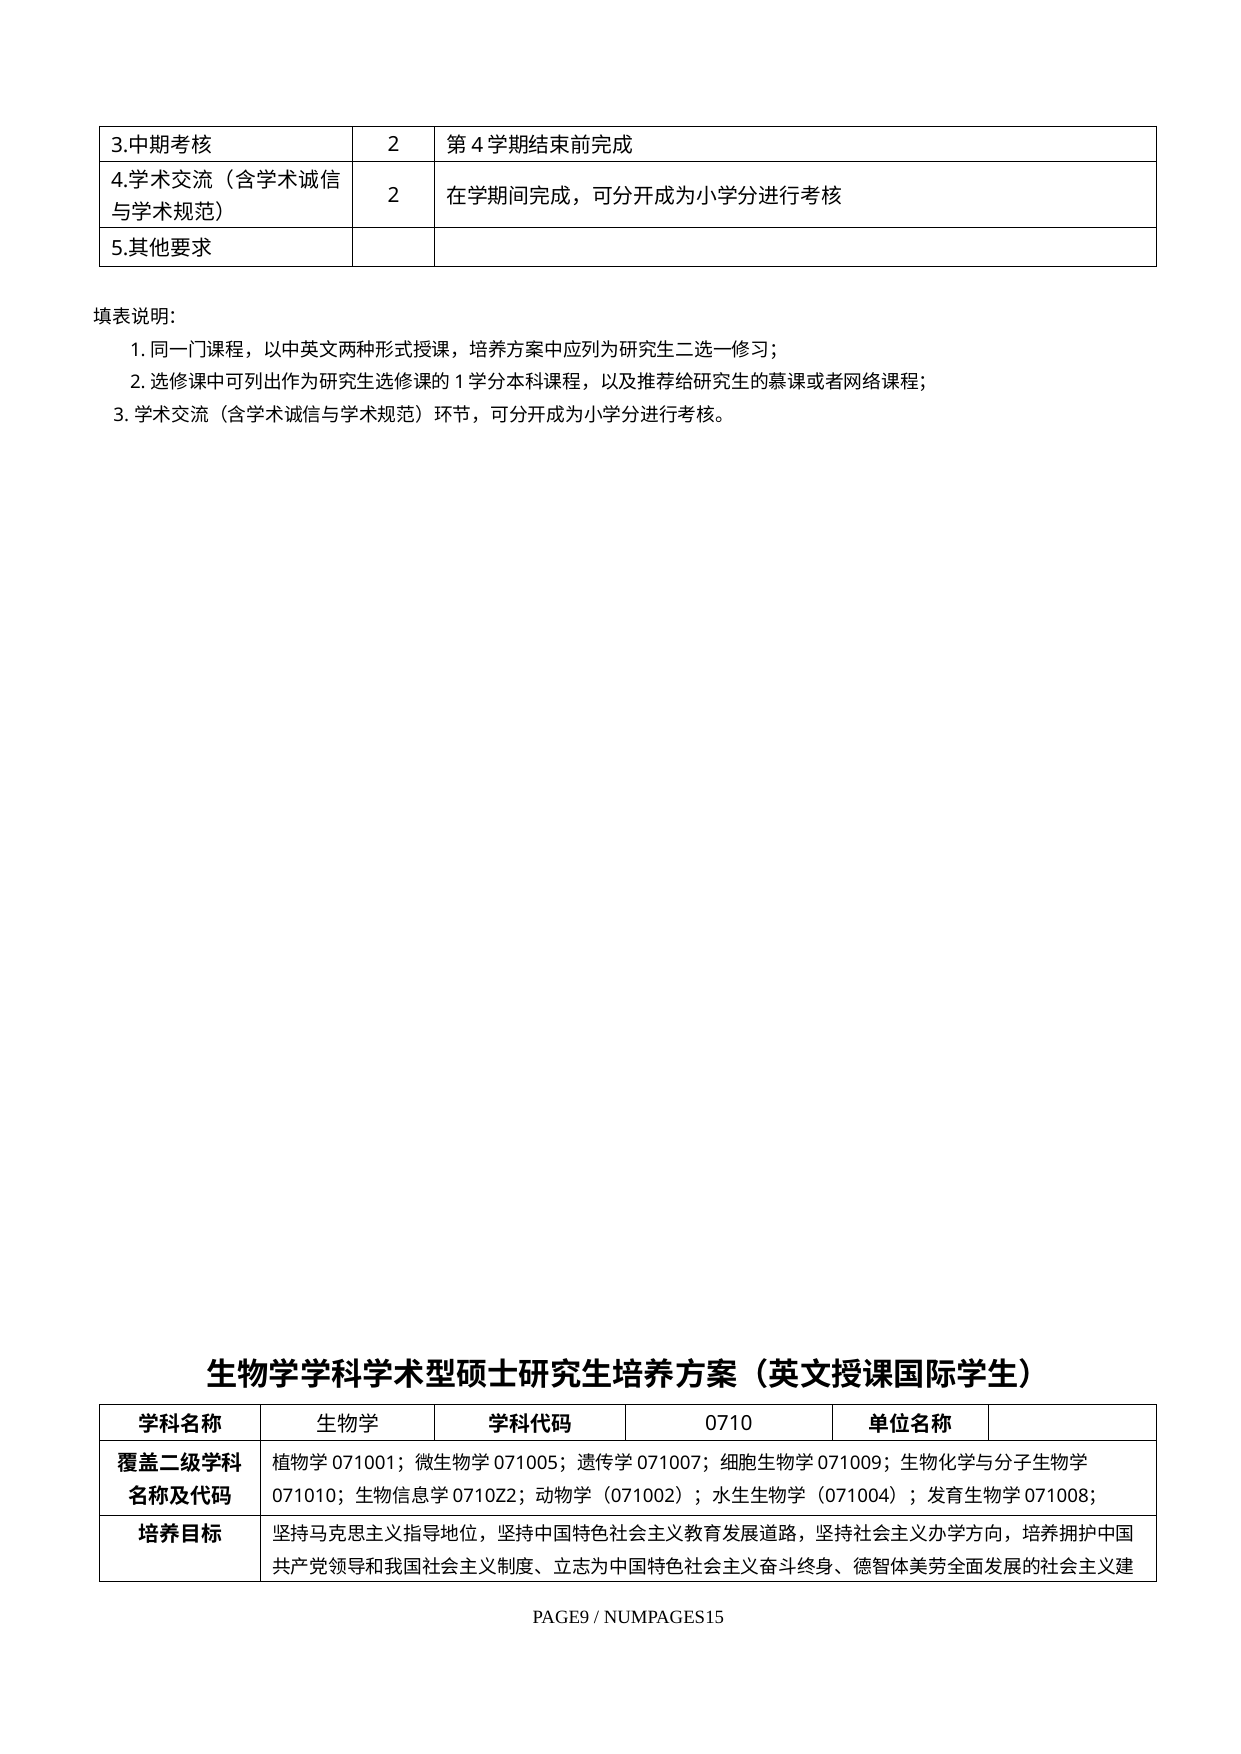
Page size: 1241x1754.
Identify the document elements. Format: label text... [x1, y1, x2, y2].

table_header 0710 [626, 1405, 832, 1439]
table_cell [353, 228, 434, 266]
table_cell 5.其他要求 [100, 228, 352, 266]
table_cell 覆盖二级学科名称及代码 [100, 1441, 260, 1515]
table_cell 2 [353, 127, 434, 161]
table_cell 第4学期结束前完成 [435, 127, 1156, 161]
table_header [989, 1405, 1156, 1439]
table_cell 2 [353, 162, 434, 227]
table_cell 3.中期考核 [100, 127, 352, 161]
text 1. 同一门课程，以中英文两种形式授课，培养方案中应列为研究生二选一修习； [94, 332, 1162, 364]
text 生物学学科学术型硕士研究生培养方案（英文授课国际学生） [94, 1339, 1162, 1404]
table_cell 在学期间完成，可分开成为小学分进行考核 [435, 162, 1156, 227]
table_cell 植物学071001；微生物学071005；遗传学071007；细胞生物学071009；生物化学与分子生物学071010；生物信息学0710Z2；动物学（071002）；水生生物学（071004）；发育生物学071008； [261, 1441, 1156, 1515]
table_header 学科代码 [435, 1405, 625, 1439]
table_cell 4.学术交流（含学术诚信与学术规范） [100, 162, 352, 227]
table_cell [435, 228, 1156, 266]
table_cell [261, 1516, 1156, 1581]
text 填表说明： [94, 299, 1162, 332]
table_header 生物学 [261, 1405, 434, 1439]
text 2. 选修课中可列出作为研究生选修课的1学分本科课程，以及推荐给研究生的慕课或者网络课程； [94, 364, 1162, 397]
table_header 学科名称 [100, 1405, 260, 1439]
table_cell 培养目标 [100, 1516, 260, 1581]
table_header 单位名称 [833, 1405, 988, 1439]
text 3. 学术交流（含学术诚信与学术规范）环节，可分开成为小学分进行考核。 [94, 397, 1162, 429]
